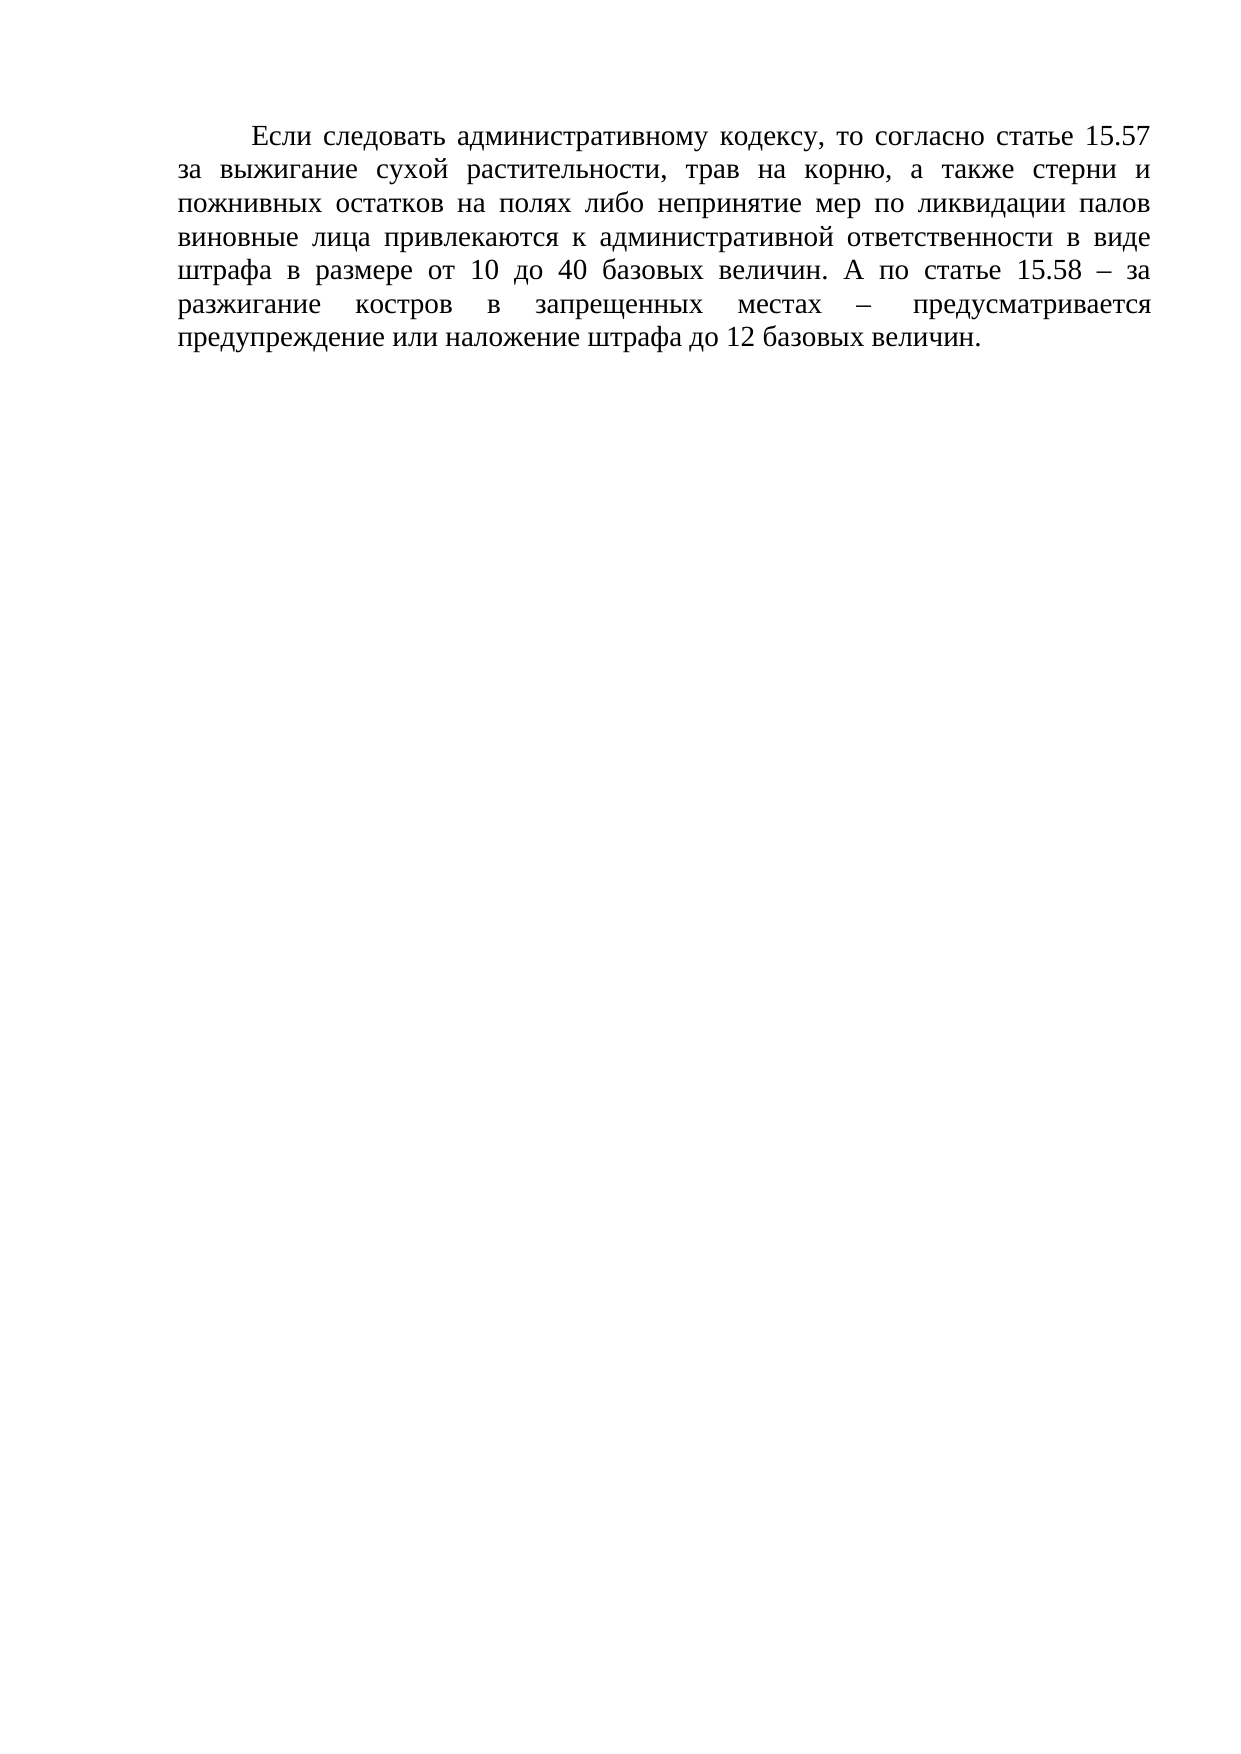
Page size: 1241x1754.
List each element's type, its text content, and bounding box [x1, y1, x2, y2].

text Если следовать административному кодексу, то согласно статье 15.57 за выжигание сухой растительности, трав на корню, а также стерни и пожнивных остатков на полях либо непринятие мер по ликвидации палов виновные лица привлекаются к административной ответственности в виде штрафа в размере от 10 до 40 базовых величин. А по статье 15.58 – за разжигание костров в запрещенных местах – предусматривается предупреждение или наложение штрафа до 12 базовых величин. [177, 118, 1152, 353]
